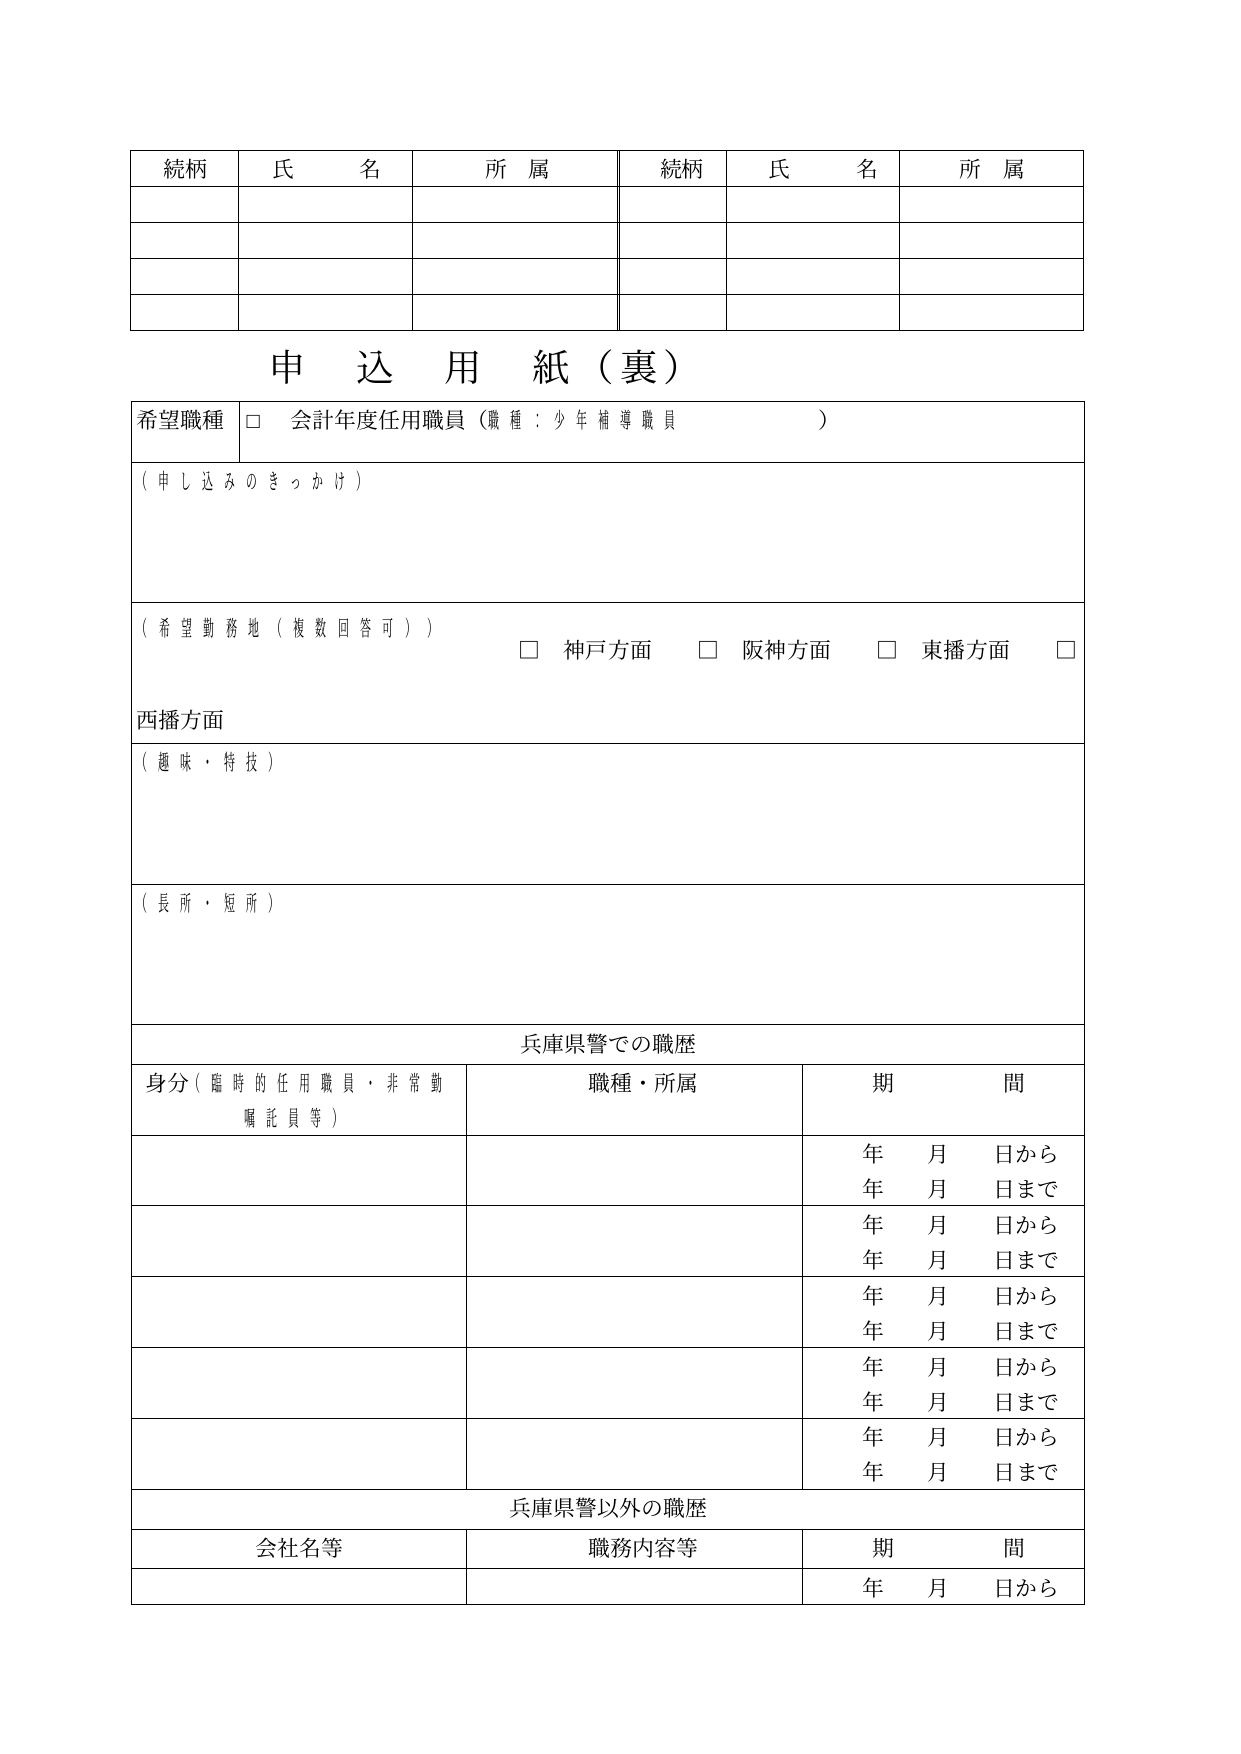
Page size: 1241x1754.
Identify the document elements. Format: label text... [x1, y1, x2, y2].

table_cell [132, 1136, 466, 1205]
table_cell 年 月 日から 年 月 日まで [803, 1569, 1084, 1604]
table_cell 氏 名 [727, 151, 899, 186]
table_cell 所 属 [900, 151, 1083, 186]
table_cell 氏 名 [239, 151, 412, 186]
table_cell 年 月 日から 年 月 日まで [803, 1277, 1084, 1347]
table_cell [131, 223, 238, 258]
table_cell [900, 295, 1083, 330]
table_cell 年 月 日から 年 月 日まで [803, 1206, 1084, 1276]
table_cell [727, 259, 899, 294]
table_cell [131, 295, 238, 330]
table_cell [467, 1348, 802, 1418]
table_cell [413, 259, 617, 294]
table_cell [727, 295, 899, 330]
table_cell [131, 187, 238, 222]
table_cell [467, 1206, 802, 1276]
table_cell 所 属 [413, 151, 617, 186]
table_header □ 会計年度任用職員（職種：少年補導職員 ） [240, 402, 1084, 462]
table_cell [467, 1419, 802, 1489]
table_cell （趣味・特技） [132, 744, 1084, 883]
table_cell [132, 1348, 466, 1418]
table_cell [132, 1419, 466, 1489]
table_cell 身分（臨時的任用職員・非常勤嘱託員等） [132, 1065, 466, 1134]
table_cell （申し込みのきっかけ） [132, 463, 1084, 602]
table_cell [900, 223, 1083, 258]
table_cell 兵庫県警以外の職歴 [132, 1490, 1084, 1528]
table_cell [620, 259, 726, 294]
table_cell （長所・短所） [132, 885, 1084, 1024]
table_cell 続柄 [131, 151, 238, 186]
table_cell 職務内容等 [467, 1530, 802, 1568]
table_header 希望職種 [132, 402, 239, 462]
table_cell [132, 1277, 466, 1347]
table_cell [239, 295, 412, 330]
text 申 込 用 紙（裏） [114, 331, 1126, 401]
table_cell 年 月 日から 年 月 日まで [803, 1419, 1084, 1489]
table_cell [620, 223, 726, 258]
table_cell [413, 223, 617, 258]
table_cell 年 月 日から 年 月 日まで [803, 1348, 1084, 1418]
table_cell [131, 259, 238, 294]
table_cell 会社名等 [132, 1530, 466, 1568]
table_cell [900, 187, 1083, 222]
table_cell [132, 1569, 466, 1604]
table_cell [727, 223, 899, 258]
table_cell 続柄 [620, 151, 726, 186]
table_cell [620, 295, 726, 330]
table_cell 兵庫県警での職歴 [132, 1025, 1084, 1064]
table_cell [413, 187, 617, 222]
table_cell [239, 187, 412, 222]
table_cell （希望勤務地（複数回答可）） □ 神戸方面 □ 阪神方面 □ 東播方面 □ 西播方面 [132, 603, 1084, 743]
table_cell [413, 295, 617, 330]
table_cell [239, 223, 412, 258]
table_cell [727, 187, 899, 222]
table_cell 職種・所属 [467, 1065, 802, 1134]
table_cell [900, 259, 1083, 294]
table_cell [467, 1569, 802, 1604]
table_cell [239, 259, 412, 294]
table_cell [620, 187, 726, 222]
table_cell [467, 1277, 802, 1347]
table_cell 期 間 [803, 1530, 1084, 1568]
table_cell 期 間 [803, 1065, 1084, 1134]
table_cell [467, 1136, 802, 1205]
table_cell [132, 1206, 466, 1276]
table_cell 年 月 日から 年 月 日まで [803, 1136, 1084, 1205]
